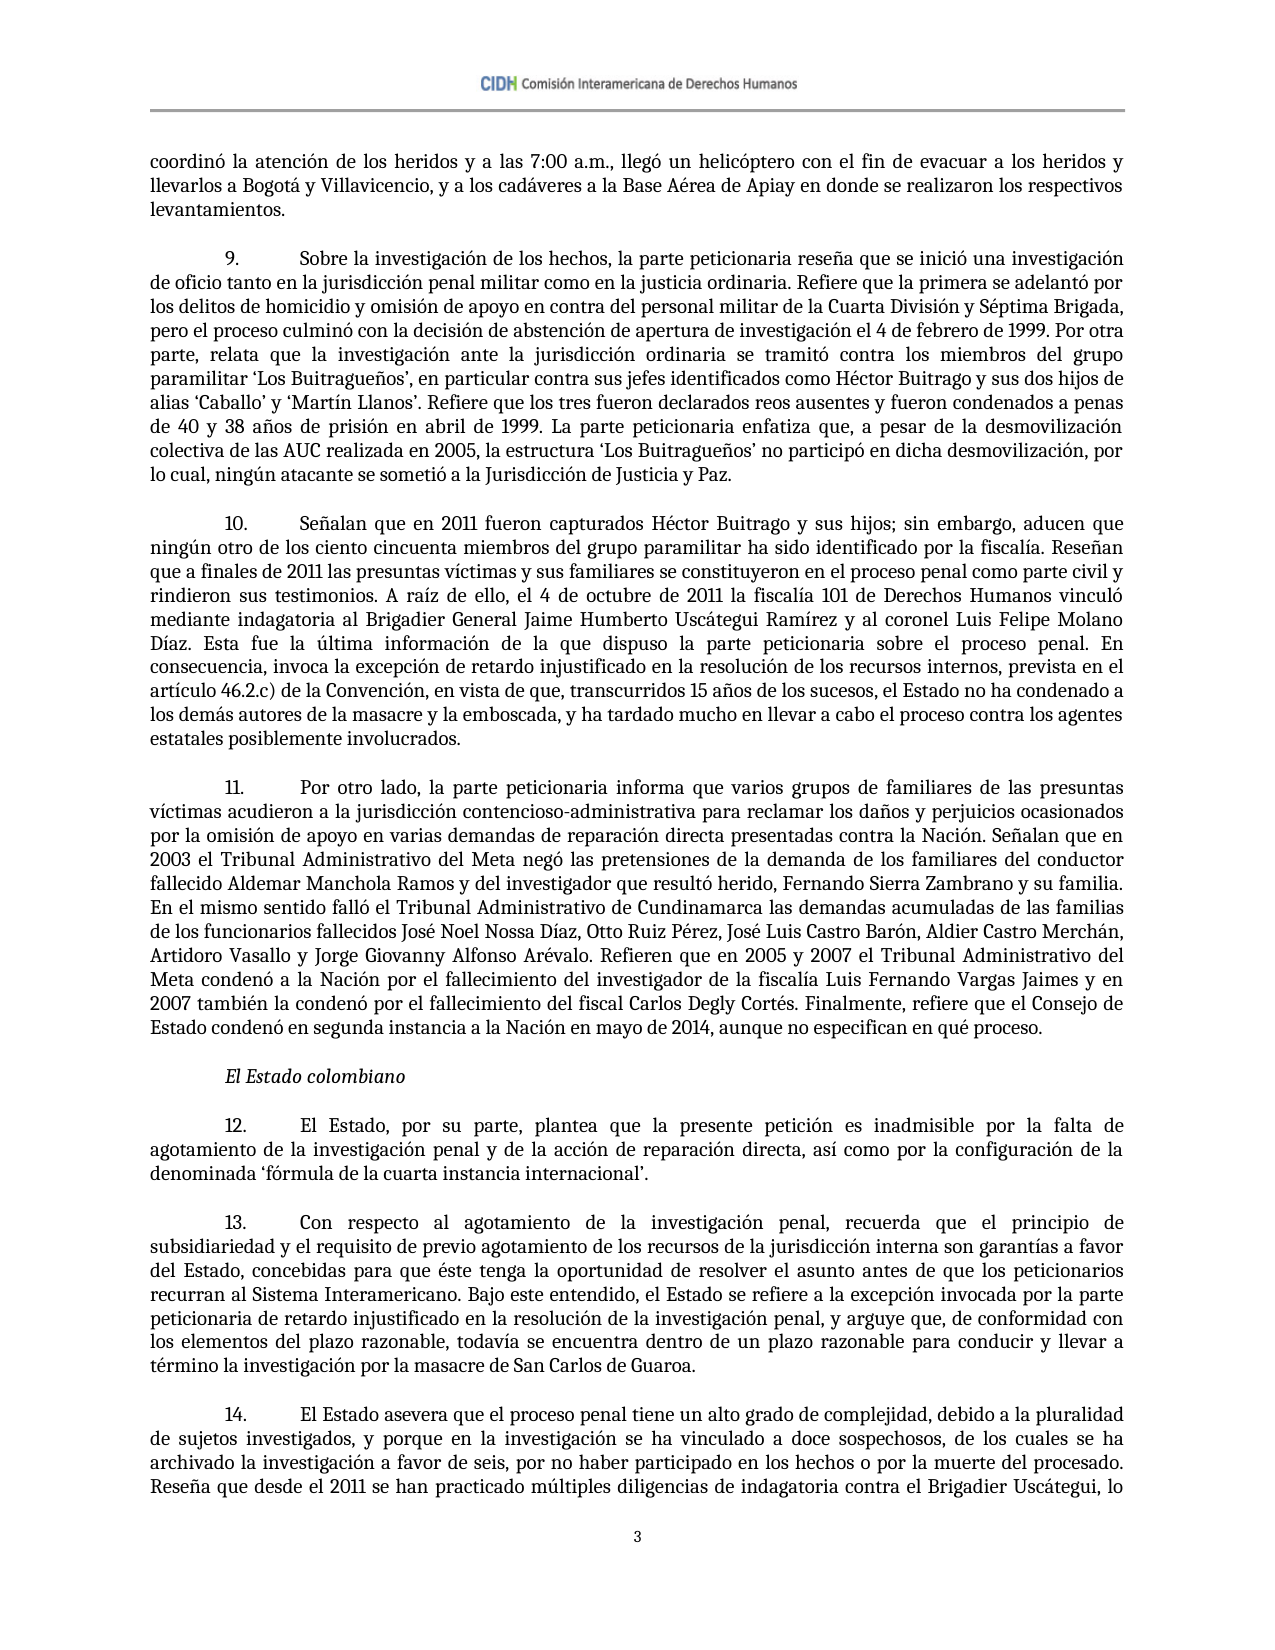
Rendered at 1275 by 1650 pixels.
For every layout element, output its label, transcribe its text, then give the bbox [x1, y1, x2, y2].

list Con respecto al agotamiento de la investigación penal, recuerda que el principio de subsidiariedad y el requisito de previo agotamiento de los recursos de la jurisdicción interna son garantías a favor del Estado, concebidas para que éste tenga la oportunidad de resolver el asunto antes de que los peticionarios recurran al Sistema Interamericano. Bajo este entendido, el Estado se refiere a la excepción invocada por la parte peticionaria de retardo injustificado en la resolución de la investigación penal, y arguye que, de conformidad con los elementos del plazo razonable, todavía se encuentra dentro de un plazo razonable para conducir y llevar a término la investigación por la masacre de San Carlos de Guaroa. [150, 1210, 1125, 1378]
list El Estado, por su parte, plantea que la presente petición es inadmisible por la falta de agotamiento de la investigación penal y de la acción de reparación directa, así como por la configuración de la denominada ‘fórmula de la cuarta instancia internacional’. [150, 1113, 1125, 1185]
list El Estado colombiano [225, 1064, 1125, 1088]
list Sobre la investigación de los hechos, la parte peticionaria reseña que se inició una investigación de oficio tanto en la jurisdicción penal militar como en la justicia ordinaria. Refiere que la primera se adelantó por los delitos de homicidio y omisión de apoyo en contra del personal militar de la Cuarta División y Séptima Brigada, pero el proceso culminó con la decisión de abstención de apertura de investigación el 4 de febrero de 1999. Por otra parte, relata que la investigación ante la jurisdicción ordinaria se tramitó contra los miembros del grupo paramilitar ‘Los Buitragueños’, en particular contra sus jefes identificados como Héctor Buitrago y sus dos hijos de alias ‘Caballo’ y ‘Martín Llanos’. Refiere que los tres fueron declarados reos ausentes y fueron condenados a penas de 40 y 38 años de prisión en abril de 1999. La parte peticionaria enfatiza que, a pesar de la desmovilización colectiva de las AUC realizada en 2005, la estructura ‘Los Buitragueños’ no participó en dicha desmovilización, por lo cual, ningún atacante se sometió a la Jurisdicción de Justicia y Paz. [150, 247, 1125, 486]
picture [475, 75, 800, 93]
list Señalan que en 2011 fueron capturados Héctor Buitrago y sus hijos; sin embargo, aducen que ningún otro de los ciento cincuenta miembros del grupo paramilitar ha sido identificado por la fiscalía. Reseñan que a finales de 2011 las presuntas víctimas y sus familiares se constituyeron en el proceso penal como parte civil y rindieron sus testimonios. A raíz de ello, el 4 de octubre de 2011 la fiscalía 101 de Derechos Humanos vinculó mediante indagatoria al Brigadier General Jaime Humberto Uscátegui Ramírez y al coronel Luis Felipe Molano Díaz. Esta fue la última información de la que dispuso la parte peticionaria sobre el proceso penal. En consecuencia, invoca la excepción de retardo injustificado en la resolución de los recursos internos, prevista en el artículo 46.2.c) de la Convención, en vista de que, transcurridos 15 años de los sucesos, el Estado no ha condenado a los demás autores de la masacre y la emboscada, y ha tardado mucho en llevar a cabo el proceso contra los agentes estatales posiblemente involucrados. [150, 511, 1125, 751]
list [150, 150, 1125, 222]
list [150, 1403, 1125, 1499]
list Por otro lado, la parte peticionaria informa que varios grupos de familiares de las presuntas víctimas acudieron a la jurisdicción contencioso-administrativa para reclamar los daños y perjuicios ocasionados por la omisión de apoyo en varias demandas de reparación directa presentadas contra la Nación. Señalan que en 2003 el Tribunal Administrativo del Meta negó las pretensiones de la demanda de los familiares del conductor fallecido Aldemar Manchola Ramos y del investigador que resultó herido, Fernando Sierra Zambrano y su familia. En el mismo sentido falló el Tribunal Administrativo de Cundinamarca las demandas acumuladas de las familias de los funcionarios fallecidos José Noel Nossa Díaz, Otto Ruiz Pérez, José Luis Castro Barón, Aldier Castro Merchán, Artidoro Vasallo y Jorge Giovanny Alfonso Arévalo. Refieren que en 2005 y 2007 el Tribunal Administrativo del Meta condenó a la Nación por el fallecimiento del investigador de la fiscalía Luis Fernando Vargas Jaimes y en 2007 también la condenó por el fallecimiento del fiscal Carlos Degly Cortés. Finalmente, refiere que el Consejo de Estado condenó en segunda instancia a la Nación en mayo de 2014, aunque no especifican en qué proceso. [150, 776, 1125, 1039]
